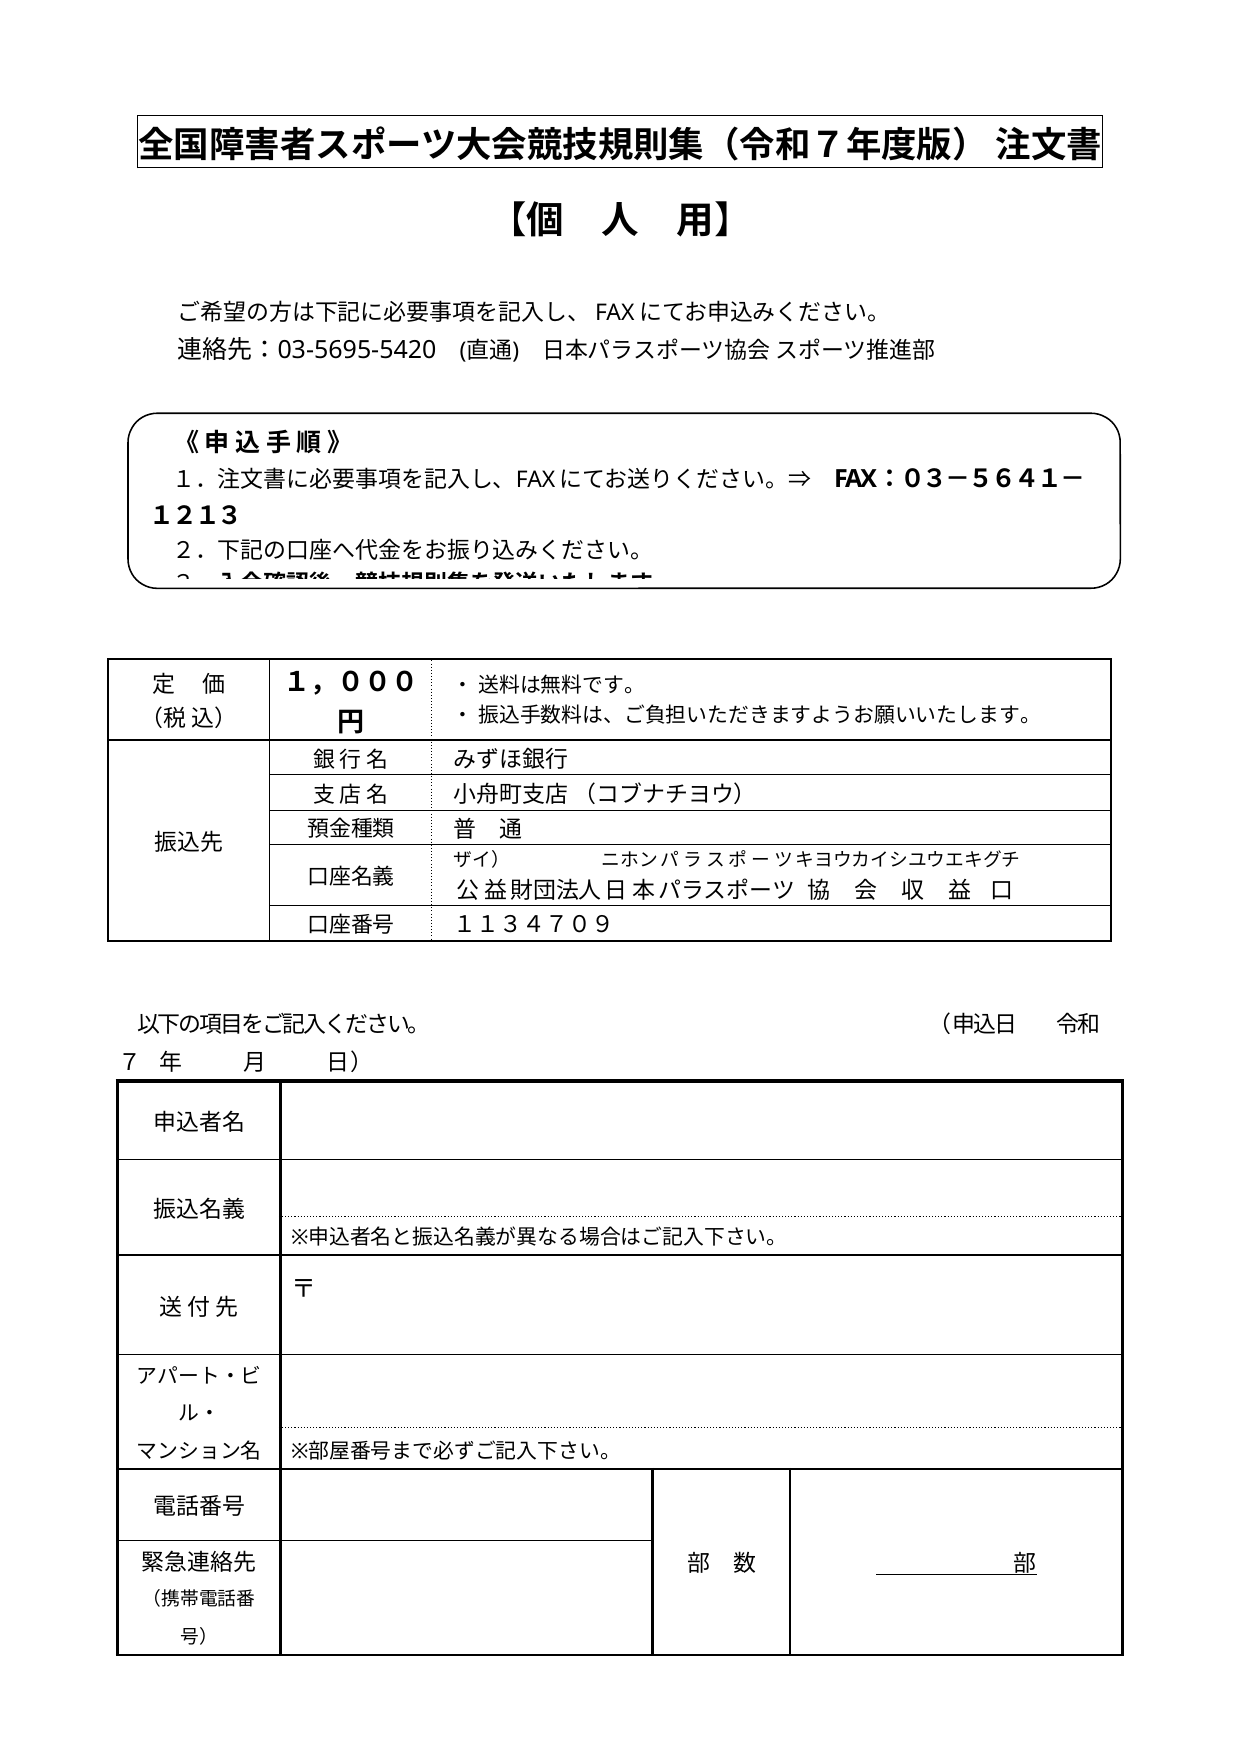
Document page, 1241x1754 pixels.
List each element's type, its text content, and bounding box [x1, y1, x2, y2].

table_cell 普 通 [432, 811, 1110, 844]
table_cell 口座番号 [270, 906, 432, 939]
table_header [282, 1083, 1121, 1158]
table_header 定 価 （税 込） [109, 660, 269, 739]
text 全国障害者スポーツ大会競技規則集（令和７年度版） 注文書 [118, 104, 1122, 179]
table_header １，０００円 [270, 660, 432, 739]
table_cell 振込名義 [119, 1160, 279, 1254]
table_cell みずほ銀行 [432, 741, 1110, 774]
table_cell [282, 1160, 1121, 1216]
table_cell ※部屋番号まで必ずご記入下さい。 [282, 1427, 1121, 1468]
table_cell １１３４７０９ [432, 906, 1110, 939]
table_cell 振込先 [109, 741, 269, 939]
table_cell 電話番号 [119, 1470, 279, 1540]
text ご希望の方は下記に必要事項を記入し、 FAXにてお申込みください。 [177, 292, 1122, 329]
table_cell [282, 1541, 651, 1654]
table_header 申込者名 [119, 1083, 279, 1158]
table_header ・ 送料は無料です。 ・ 振込手数料は、ご負担いただきますようお願いいたします。 [432, 660, 1110, 739]
text 連絡先：03-5695-5420 (直通) 日本パラスポーツ協会 スポーツ推進部 [177, 329, 1122, 367]
table_cell 銀 行 名 [270, 741, 432, 774]
table_cell ※申込者名と振込名義が異なる場合はご記入下さい。 [282, 1216, 1121, 1254]
table_cell 送 付 先 [119, 1256, 279, 1354]
table_cell 部 [791, 1470, 1121, 1654]
table_cell アパート・ビル・ マンション名 [119, 1355, 279, 1468]
table_cell 緊急連絡先 （携帯電話番号） [119, 1541, 279, 1654]
table_cell 〒 [282, 1256, 1121, 1354]
table_cell 部 数 [654, 1470, 789, 1654]
table_cell 預金種類 [270, 811, 432, 844]
table_cell 財団法人 [432, 845, 1110, 905]
table_cell 支 店 名 [270, 775, 432, 809]
table_cell 口座名義 [270, 845, 432, 905]
text 【個 人 用】 [118, 179, 1122, 254]
table_cell 小舟町支店 （コブナチヨウ） [432, 775, 1110, 809]
table_cell [282, 1470, 651, 1540]
table_cell [282, 1355, 1121, 1427]
text 以下の項目をご記入ください。 （ 申込日 令和 ７ 年 月 日 ） [118, 1004, 1122, 1079]
